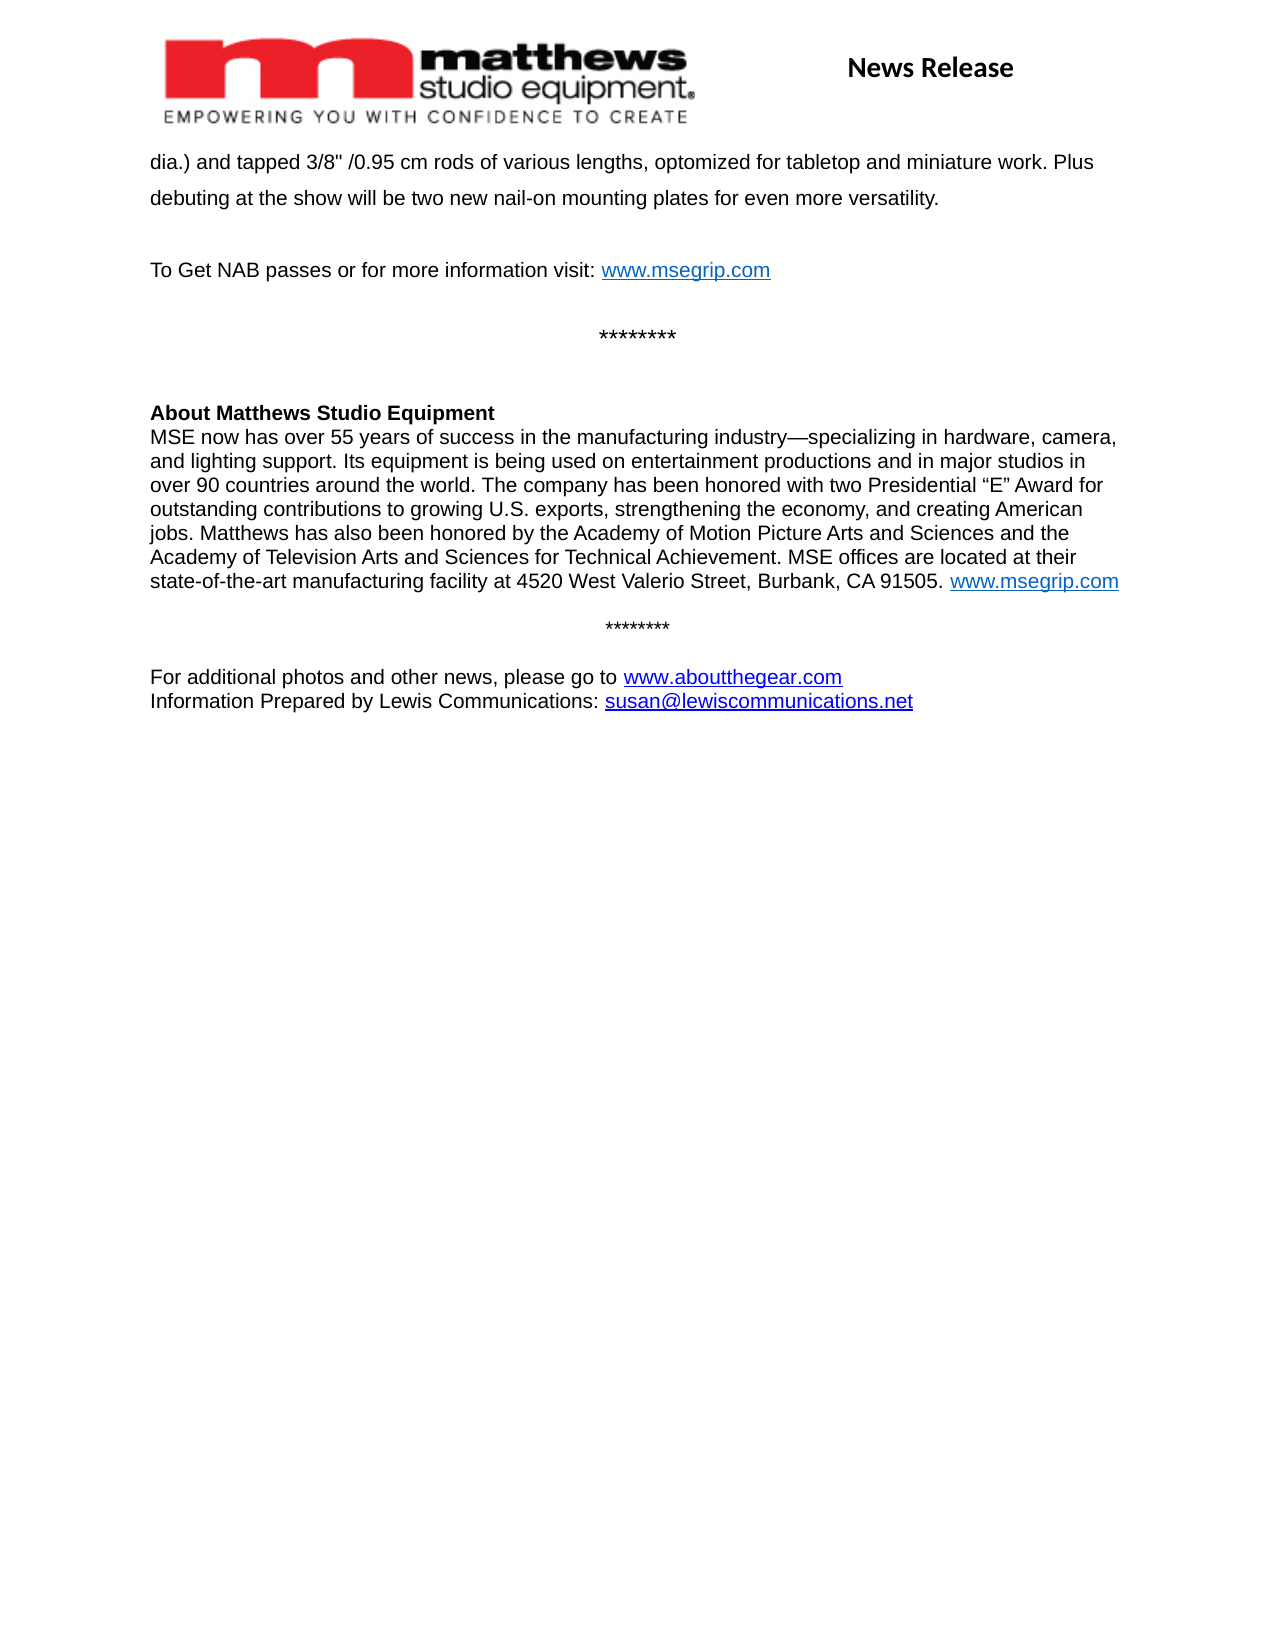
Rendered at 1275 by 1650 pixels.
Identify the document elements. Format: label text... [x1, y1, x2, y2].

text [150, 150, 1125, 210]
text To Get NAB passes or for more information visit: www.msegrip.com [150, 258, 1125, 282]
text For additional photos and other news, please go to www.aboutthegear.com [150, 664, 1125, 688]
picture [162, 36, 696, 125]
text ******** [150, 617, 1125, 641]
text MSE now has over 55 years of success in the manufacturing industry—specializing in hardware, camera, and lighting support. Its equipment is being used on entertainment productions and in major studios in over 90 countries around the world. The company has been honored with two Presidential “E” Award for outstanding contributions to growing U.S. exports, strengthening the economy, and creating American jobs. Matthews has also been honored by the Academy of Motion Picture Arts and Sciences and the Academy of Television Arts and Sciences for Technical Achievement. MSE offices are located at their state-of-the-art manufacturing facility at 4520 West Valerio Street, Burbank, CA 91505. www.msegrip.com [150, 425, 1125, 593]
text ******** [150, 324, 1125, 353]
text Information Prepared by Lewis Communications: susan@lewiscommunications.net [150, 688, 1125, 712]
text About Matthews Studio Equipment [150, 401, 1125, 425]
